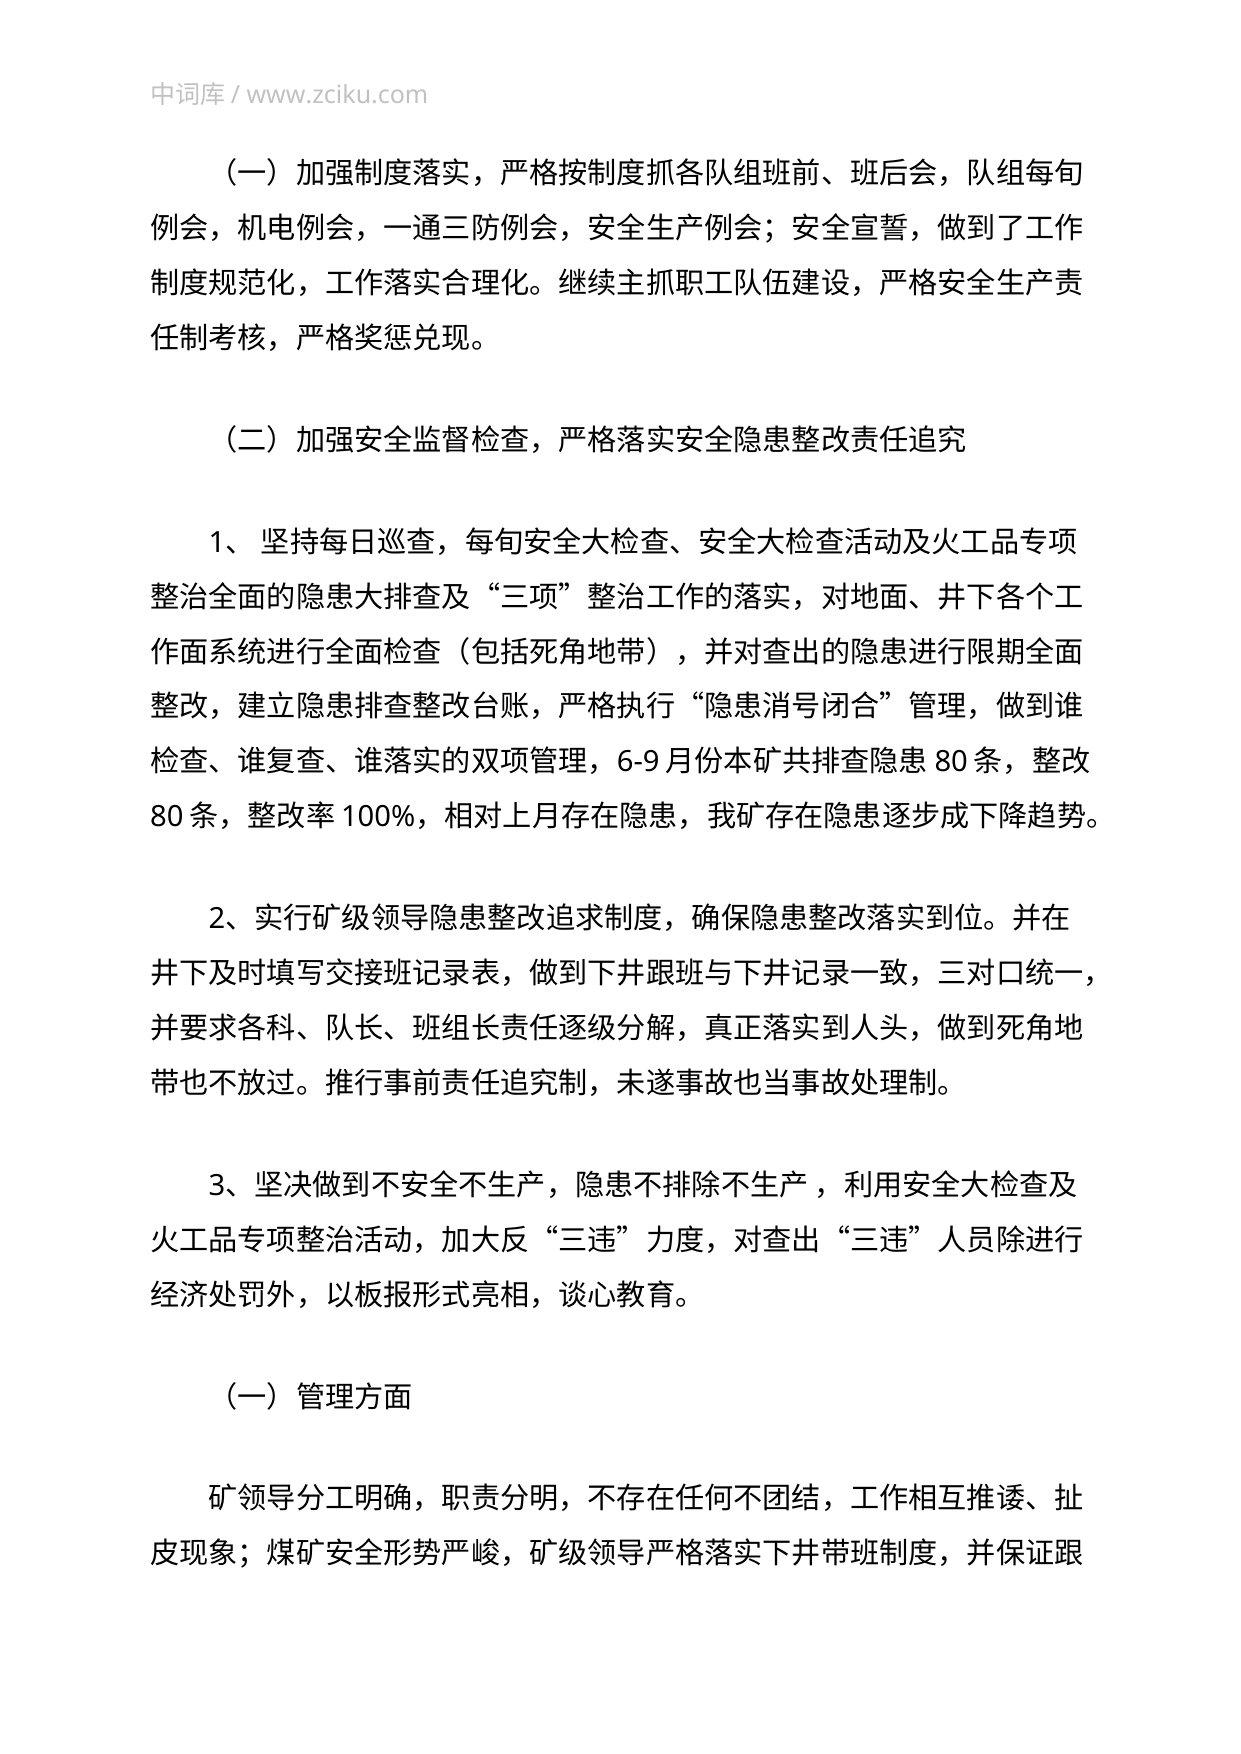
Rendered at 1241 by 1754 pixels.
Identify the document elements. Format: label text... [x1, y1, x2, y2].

text （二）加强安全监督检查，严格落实安全隐患整改责任追究 [150, 416, 1090, 459]
text 3、坚决做到不安全不生产，隐患不排除不生产 ，利用安全大检查及火工品专项整治活动，加大反“三违”力度，对查出“三违”人员除进行经济处罚外，以板报形式亮相，谈心教育。 [150, 1161, 1090, 1314]
text 2、实行矿级领导隐患整改追求制度，确保隐患整改落实到位。并在井下及时填写交接班记录表，做到下井跟班与下井记录一致，三对口统一，并要求各科、队长、班组长责任逐级分解，真正落实到人头，做到死角地带也不放过。推行事前责任追究制，未遂事故也当事故处理制。 [150, 895, 1090, 1102]
text 1、 坚持每日巡查，每旬安全大检查、安全大检查活动及火工品专项整治全面的隐患大排查及“三项”整治工作的落实，对地面、井下各个工作面系统进行全面检查（包括死角地带），并对查出的隐患进行限期全面整改，建立隐患排查整改台账，严格执行“隐患消号闭合”管理，做到谁检查、谁复查、谁落实的双项管理，6-9月份本矿共排查隐患 80条，整改 80条，整改率100%，相对上月存在隐患，我矿存在隐患逐步成下降趋势。 [150, 518, 1090, 835]
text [150, 1475, 1090, 1572]
text （一）加强制度落实，严格按制度抓各队组班前、班后会，队组每旬例会，机电例会，一通三防例会，安全生产例会；安全宣誓，做到了工作制度规范化，工作落实合理化。继续主抓职工队伍建设，严格安全生产责任制考核，严格奖惩兑现。 [150, 150, 1090, 357]
text （一）管理方面 [150, 1373, 1090, 1415]
